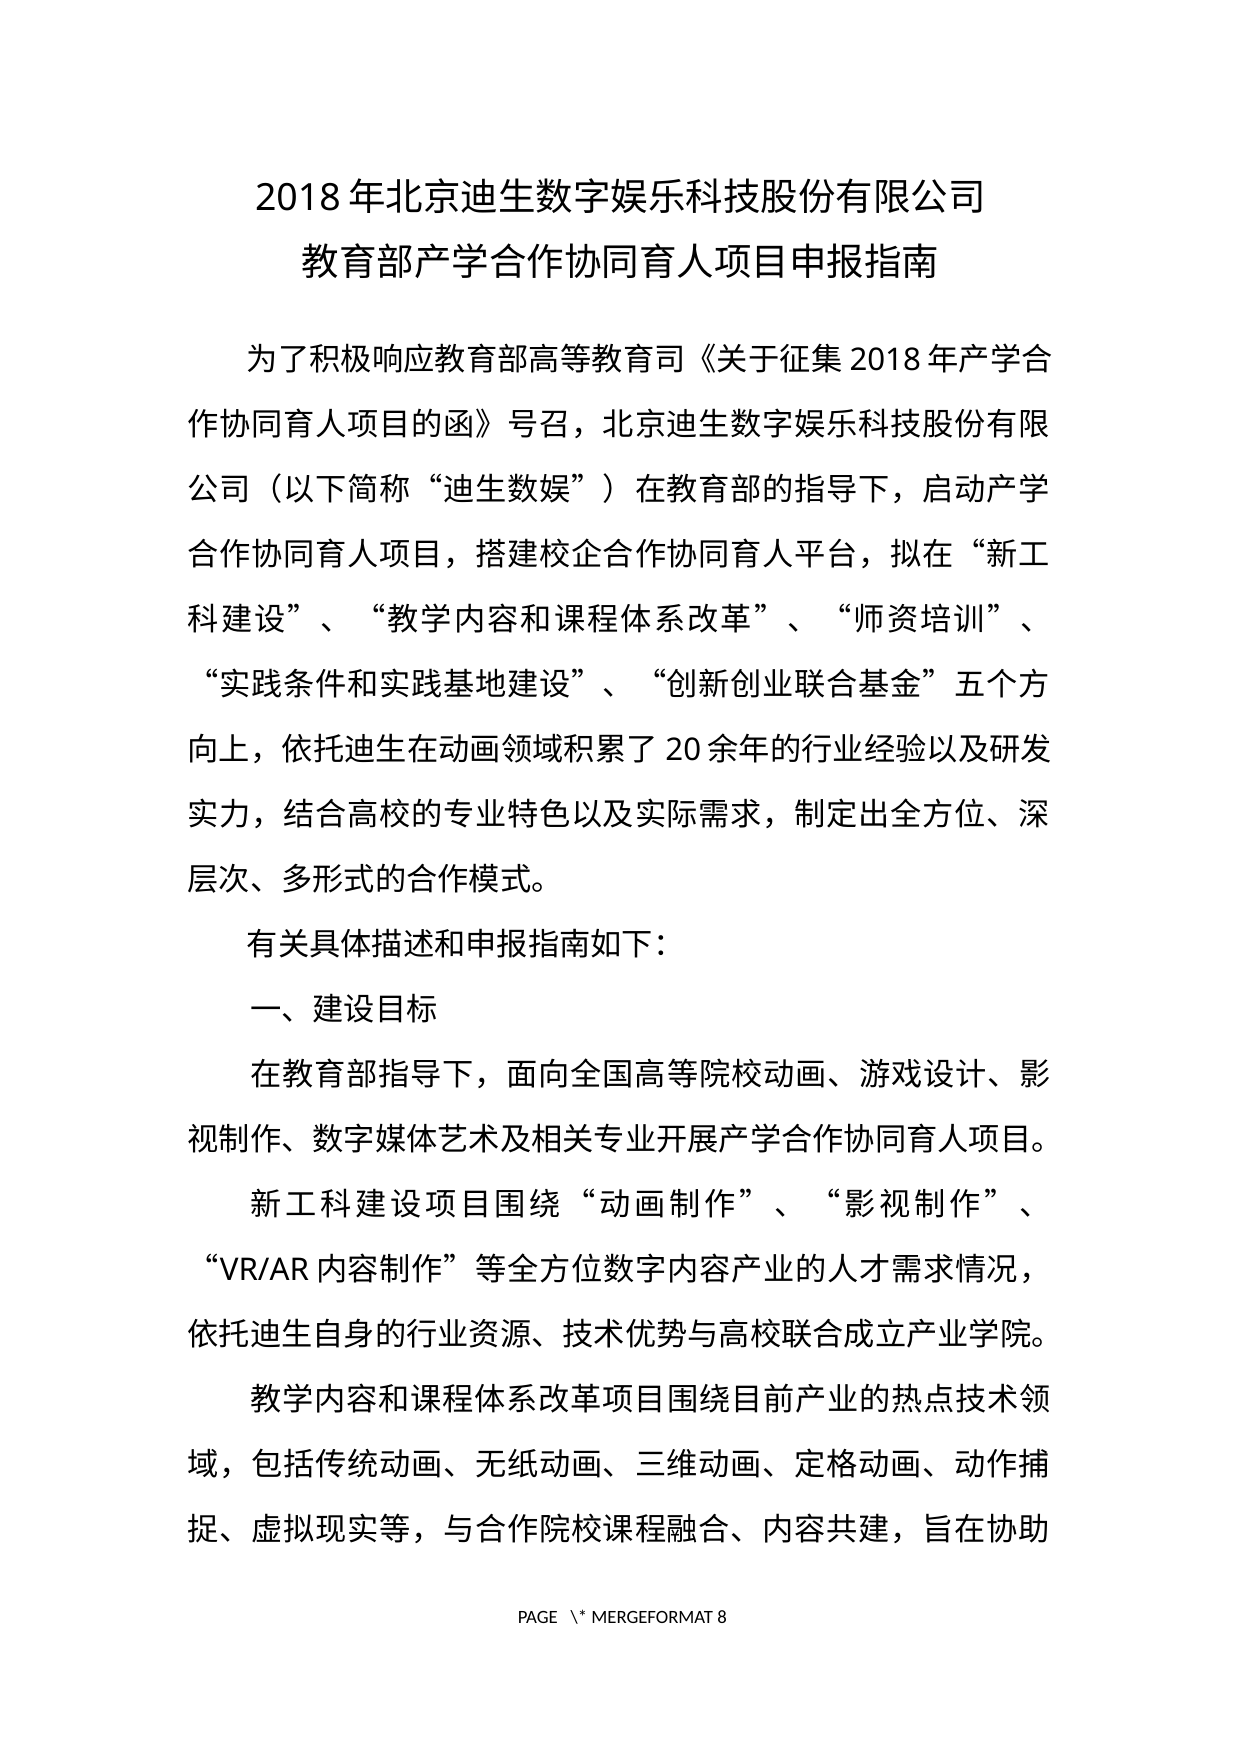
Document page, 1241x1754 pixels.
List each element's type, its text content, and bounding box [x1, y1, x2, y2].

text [187, 1364, 1053, 1559]
text 新工科建设项目围绕“动画制作”、“影视制作”、“VR/AR内容制作”等全方位数字内容产业的人才需求情况，依托迪生自身的行业资源、技术优势与高校联合成立产业学院。 [187, 1169, 1053, 1364]
text 有关具体描述和申报指南如下： [187, 909, 1053, 974]
text 2018年北京迪生数字娱乐科技股份有限公司 [187, 162, 1053, 227]
text 一、建设目标 [187, 974, 1053, 1039]
text 为了积极响应教育部高等教育司《关于征集2018年产学合作协同育人项目的函》号召，北京迪生数字娱乐科技股份有限公司（以下简称“迪生数娱”）在教育部的指导下，启动产学合作协同育人项目，搭建校企合作协同育人平台，拟在“新工科建设”、“教学内容和课程体系改革”、“师资培训”、“实践条件和实践基地建设”、“创新创业联合基金”五个方向上，依托迪生在动画领域积累了20余年的行业经验以及研发实力，结合高校的专业特色以及实际需求，制定出全方位、深层次、多形式的合作模式。 [187, 324, 1053, 909]
text 教育部产学合作协同育人项目申报指南 [187, 227, 1053, 292]
text 在教育部指导下，面向全国高等院校动画、游戏设计、影视制作、数字媒体艺术及相关专业开展产学合作协同育人项目。 [187, 1039, 1053, 1169]
